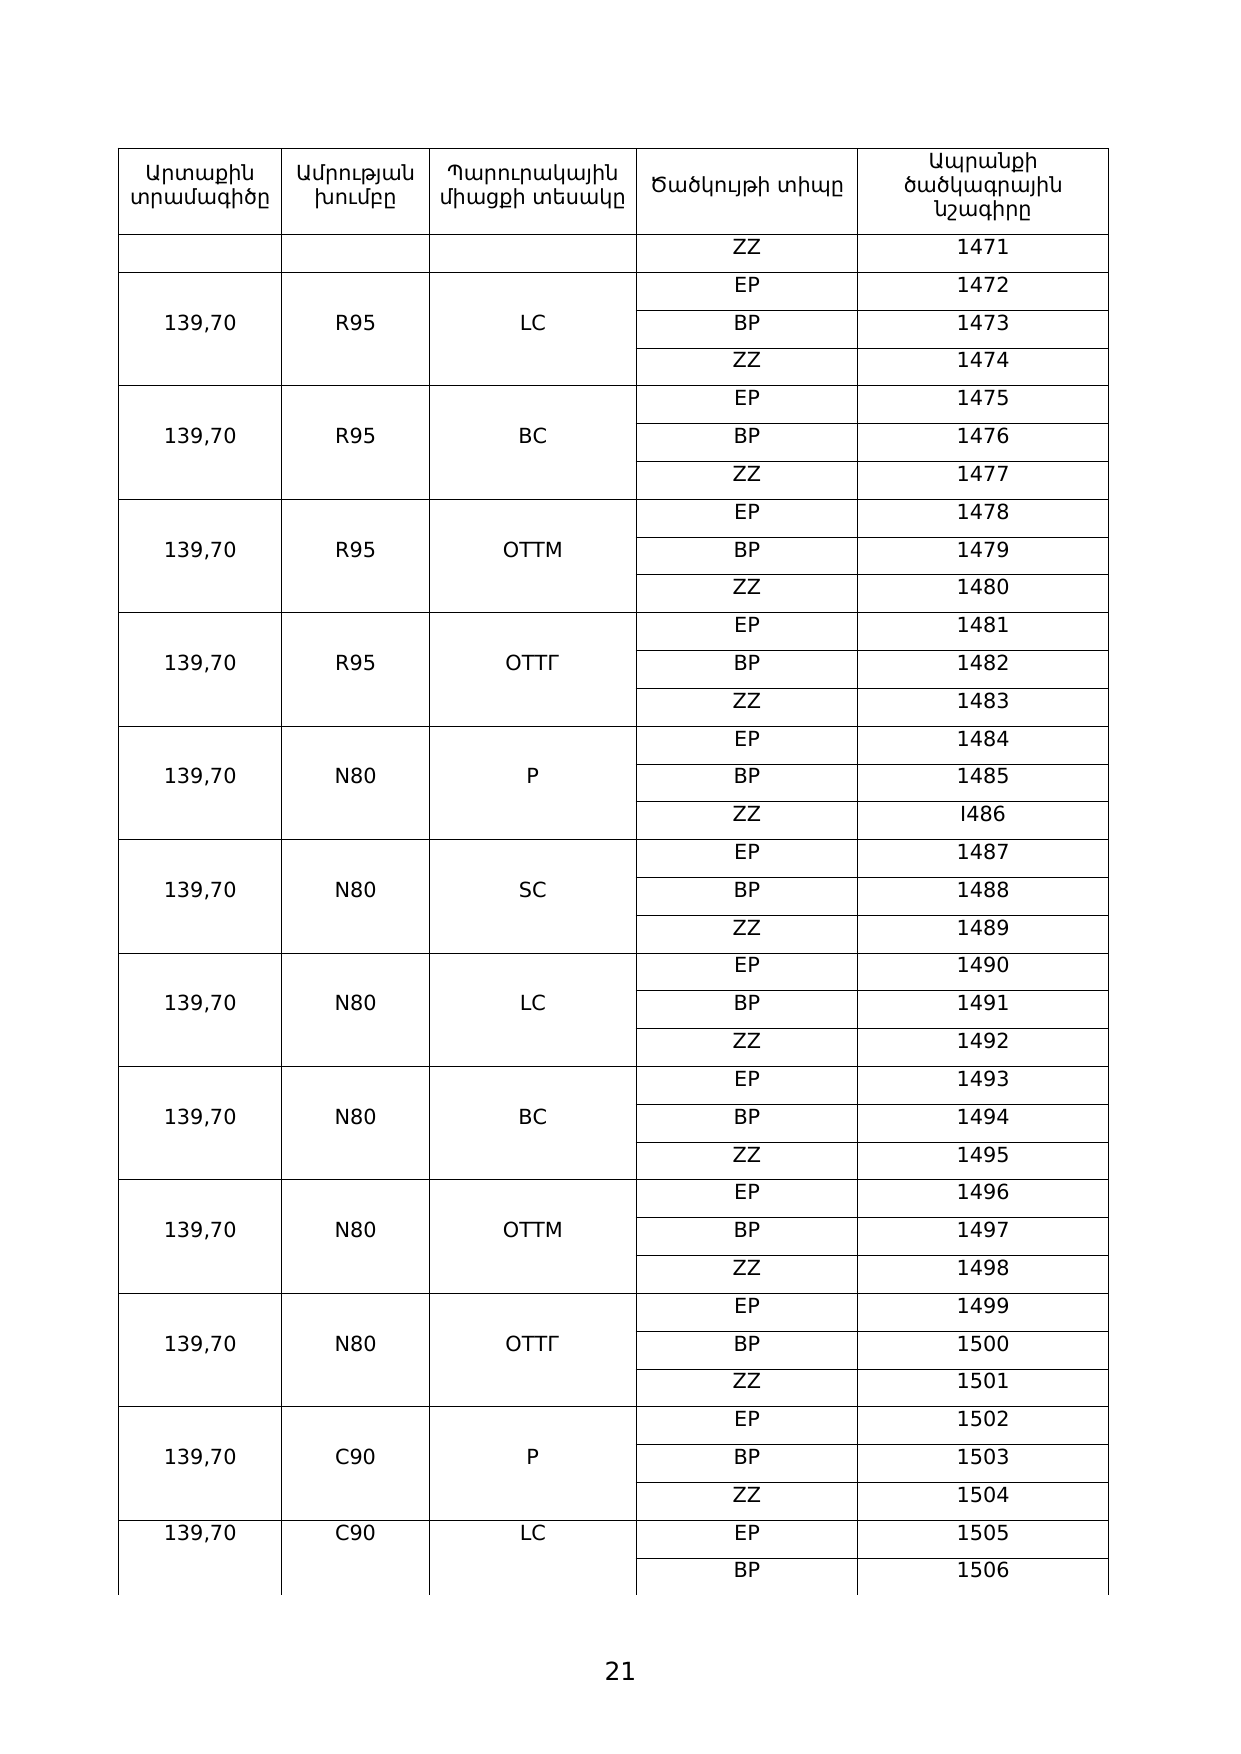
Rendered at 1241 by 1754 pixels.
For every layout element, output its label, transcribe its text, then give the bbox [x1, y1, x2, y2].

table_cell BP [637, 1559, 857, 1595]
table_cell LC [430, 954, 636, 1066]
table_cell 139,70 [119, 500, 281, 612]
table_header Ամրության խումբը [282, 149, 429, 234]
table_cell 1501 [858, 1370, 1108, 1406]
table_cell 1485 [858, 765, 1108, 801]
table_cell ZZ [637, 575, 857, 612]
table_cell 1497 [858, 1218, 1108, 1255]
table_cell N80 [282, 1180, 429, 1293]
table_cell EP [637, 500, 857, 537]
table_cell BP [637, 1332, 857, 1368]
table_cell N80 [282, 840, 429, 952]
table_cell ОТТГ [430, 613, 636, 726]
table_cell BP [637, 651, 857, 688]
table_cell 1496 [858, 1180, 1108, 1217]
table_cell 139,70 [119, 840, 281, 952]
table_cell 139,70 [119, 1180, 281, 1293]
table_cell ОТТГ [430, 1294, 636, 1406]
table_header Արտաքին տրամագիծը [119, 149, 281, 234]
table_cell BP [637, 538, 857, 574]
table_cell 1498 [858, 1256, 1108, 1293]
table_cell 1478 [858, 500, 1108, 537]
table_cell EP [637, 1067, 857, 1104]
table_cell ZZ [637, 1370, 857, 1406]
table_cell EP [637, 273, 857, 310]
table_cell N80 [282, 1067, 429, 1179]
table_header Պարուրակային միացքի տեսակը [430, 149, 636, 234]
table_cell EP [637, 954, 857, 990]
table_cell R95 [282, 273, 429, 385]
table_cell ZZ [637, 349, 857, 385]
table_cell ОТТМ [430, 1180, 636, 1293]
table_cell 139,70 [119, 613, 281, 726]
table_cell 1491 [858, 991, 1108, 1028]
table_cell 1471 [858, 235, 1108, 272]
table_cell EP [637, 727, 857, 763]
table_cell 139,70 [119, 1067, 281, 1179]
table_cell ZZ [637, 1256, 857, 1293]
table_cell BP [637, 991, 857, 1028]
table_cell 1483 [858, 689, 1108, 726]
table_cell BP [637, 424, 857, 461]
table_cell C90 [282, 1407, 429, 1520]
table_cell 1481 [858, 613, 1108, 650]
table_cell 139,70 [119, 1294, 281, 1406]
table_cell ZZ [637, 689, 857, 726]
table_cell EP [637, 613, 857, 650]
table_cell 1495 [858, 1143, 1108, 1179]
table_cell BP [637, 1445, 857, 1482]
table_cell 1502 [858, 1407, 1108, 1444]
table_cell 1475 [858, 386, 1108, 423]
table_cell 1480 [858, 575, 1108, 612]
table_cell EP [637, 386, 857, 423]
table_cell 1488 [858, 878, 1108, 915]
table_cell 1472 [858, 273, 1108, 310]
table_cell 139,70 [119, 386, 281, 499]
table_cell BP [637, 1105, 857, 1142]
table_cell 1484 [858, 727, 1108, 763]
table_cell ZZ [637, 802, 857, 839]
table_cell 139,70 [119, 1521, 281, 1595]
table_cell 1477 [858, 462, 1108, 499]
table_cell 1506 [858, 1559, 1108, 1595]
table_cell R95 [282, 613, 429, 726]
table_cell SC [430, 840, 636, 952]
table_cell 1494 [858, 1105, 1108, 1142]
table_cell N80 [282, 727, 429, 839]
table_cell ВС [430, 1067, 636, 1179]
table_cell BP [637, 765, 857, 801]
table_cell BP [637, 311, 857, 347]
table_cell 1476 [858, 424, 1108, 461]
table_cell Р [430, 1407, 636, 1520]
table_cell Р [430, 727, 636, 839]
table_cell BP [637, 1218, 857, 1255]
table_cell 1493 [858, 1067, 1108, 1104]
table_cell ВС [430, 386, 636, 499]
table_cell 139,70 [119, 273, 281, 385]
table_cell EP [637, 1180, 857, 1217]
table_header Ապրանքի ծածկագրային նշագիրը [858, 149, 1108, 234]
table_cell ZZ [637, 1029, 857, 1066]
table_cell I486 [858, 802, 1108, 839]
table_cell 1500 [858, 1332, 1108, 1368]
table_cell ZZ [637, 462, 857, 499]
table_cell LC [430, 273, 636, 385]
table_cell 1492 [858, 1029, 1108, 1066]
table_cell 1490 [858, 954, 1108, 990]
table_cell R95 [282, 386, 429, 499]
table_cell LC [430, 1521, 636, 1595]
table_cell 1474 [858, 349, 1108, 385]
table_cell ОТТМ [430, 500, 636, 612]
table_header Ծածկույթի տիպը [637, 149, 857, 234]
table_cell 1473 [858, 311, 1108, 347]
table_cell ZZ [637, 235, 857, 272]
table_cell ZZ [637, 1483, 857, 1520]
table_cell N80 [282, 954, 429, 1066]
table_cell C90 [282, 1521, 429, 1595]
table_cell 1479 [858, 538, 1108, 574]
table_cell ZZ [637, 1143, 857, 1179]
table_cell 139,70 [119, 727, 281, 839]
table_cell 1499 [858, 1294, 1108, 1331]
table_cell EP [637, 1294, 857, 1331]
table_cell R95 [282, 500, 429, 612]
table_cell 1482 [858, 651, 1108, 688]
table_cell EP [637, 840, 857, 877]
table_cell 1503 [858, 1445, 1108, 1482]
table_cell 1504 [858, 1483, 1108, 1520]
table_cell 139,70 [119, 954, 281, 1066]
table_cell BP [637, 878, 857, 915]
table_cell EP [637, 1407, 857, 1444]
table_cell EP [637, 1521, 857, 1557]
table_cell 1489 [858, 916, 1108, 952]
table_cell 139,70 [119, 1407, 281, 1520]
table_cell 1487 [858, 840, 1108, 877]
table_cell 1505 [858, 1521, 1108, 1557]
table_cell ZZ [637, 916, 857, 952]
table_cell N80 [282, 1294, 429, 1406]
